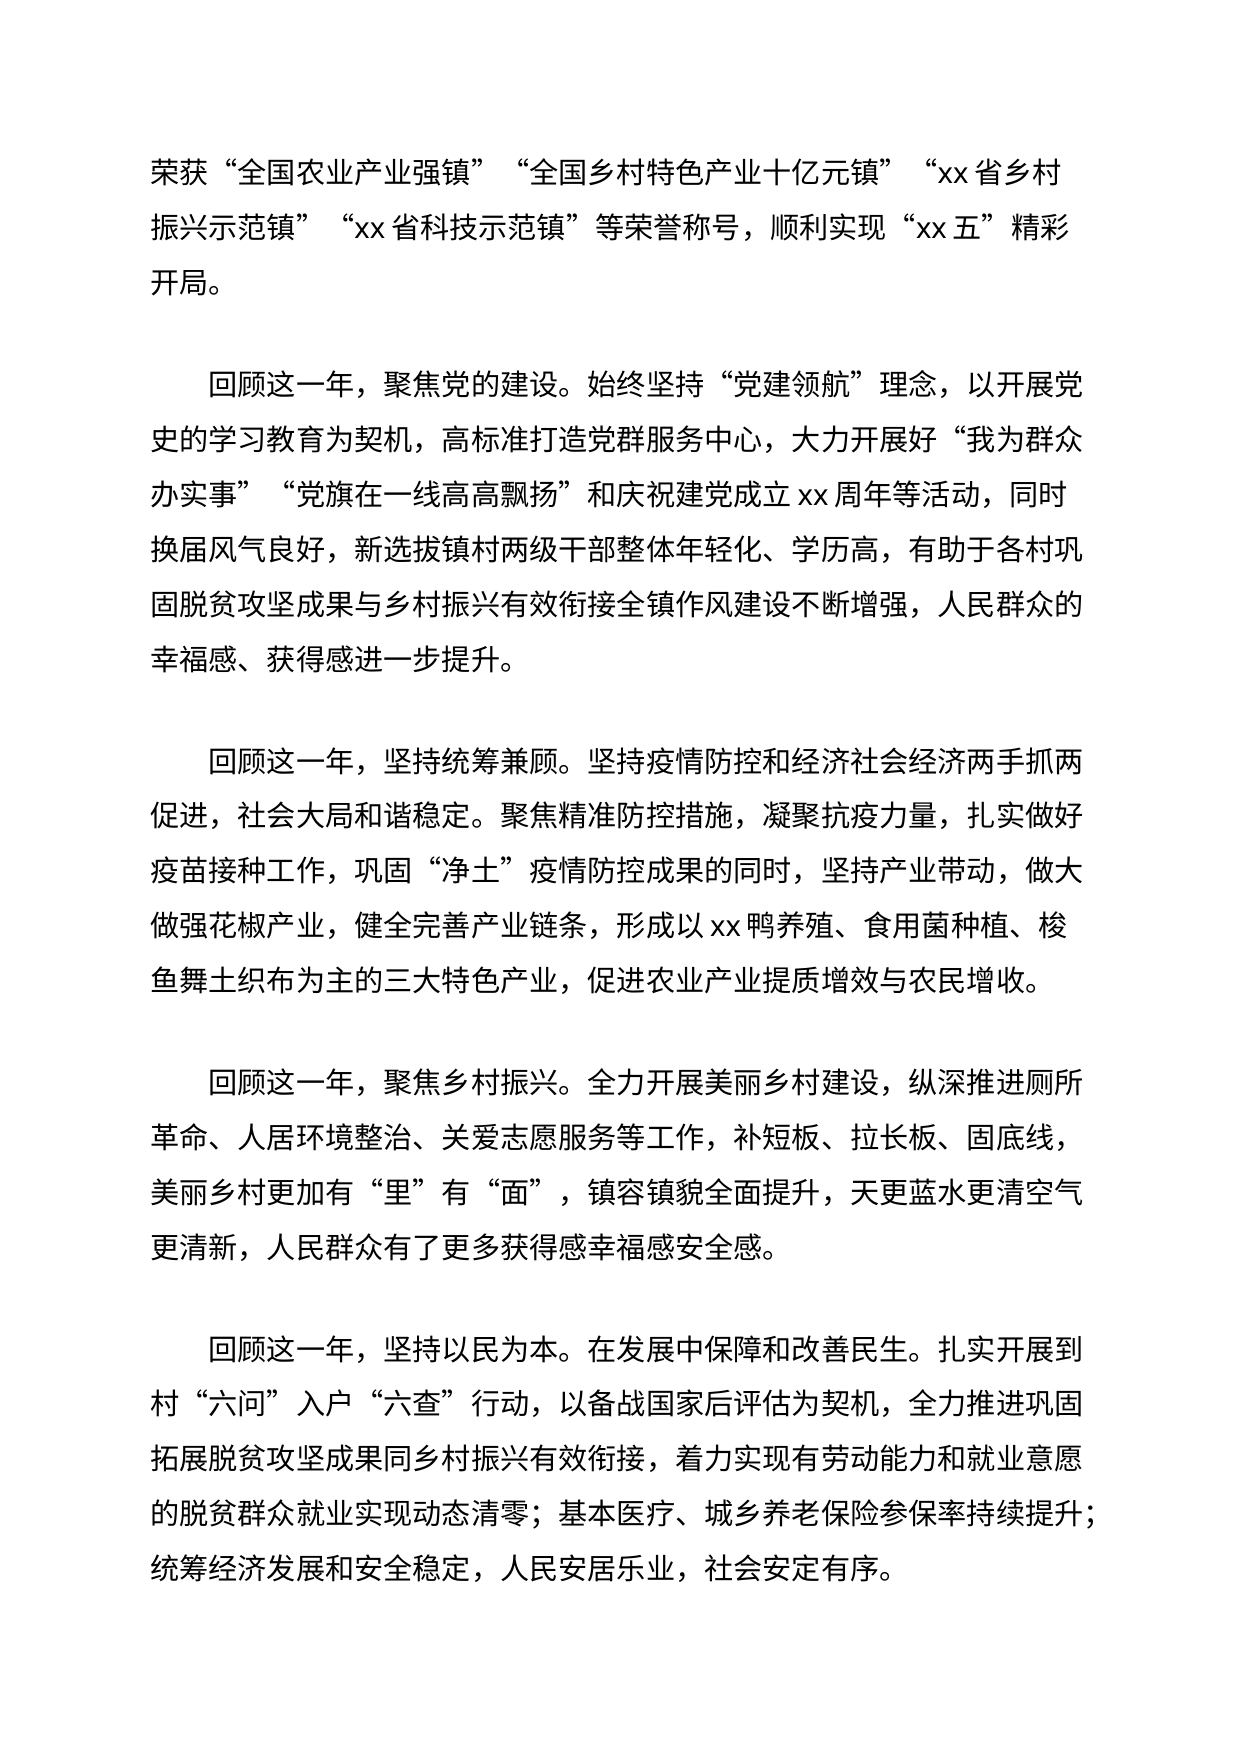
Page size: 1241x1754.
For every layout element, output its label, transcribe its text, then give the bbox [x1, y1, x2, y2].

text 回顾这一年，坚持以民为本。在发展中保障和改善民生。扎实开展到村“六问”入户“六查”行动，以备战国家后评估为契机，全力推进巩固拓展脱贫攻坚成果同乡村振兴有效衔接，着力实现有劳动能力和就业意愿的脱贫群众就业实现动态清零；基本医疗、城乡养老保险参保率持续提升；统筹经济发展和安全稳定，人民安居乐业，社会安定有序。 [150, 1326, 1090, 1588]
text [150, 150, 1090, 302]
text 回顾这一年，坚持统筹兼顾。坚持疫情防控和经济社会经济两手抓两促进，社会大局和谐稳定。聚焦精准防控措施，凝聚抗疫力量，扎实做好疫苗接种工作，巩固“净土”疫情防控成果的同时，坚持产业带动，做大做强花椒产业，健全完善产业链条，形成以xx鸭养殖、食用菌种植、梭鱼舞土织布为主的三大特色产业，促进农业产业提质增效与农民增收。 [150, 738, 1090, 1000]
text 回顾这一年，聚焦乡村振兴。全力开展美丽乡村建设，纵深推进厕所革命、人居环境整治、关爱志愿服务等工作，补短板、拉长板、固底线，美丽乡村更加有“里”有“面”，镇容镇貌全面提升，天更蓝水更清空气更清新，人民群众有了更多获得感幸福感安全感。 [150, 1059, 1090, 1267]
text 回顾这一年，聚焦党的建设。始终坚持“党建领航”理念，以开展党史的学习教育为契机，高标准打造党群服务中心，大力开展好“我为群众办实事”“党旗在一线高高飘扬”和庆祝建党成立xx周年等活动，同时换届风气良好，新选拔镇村两级干部整体年轻化、学历高，有助于各村巩固脱贫攻坚成果与乡村振兴有效衔接全镇作风建设不断增强，人民群众的幸福感、获得感进一步提升。 [150, 362, 1090, 679]
